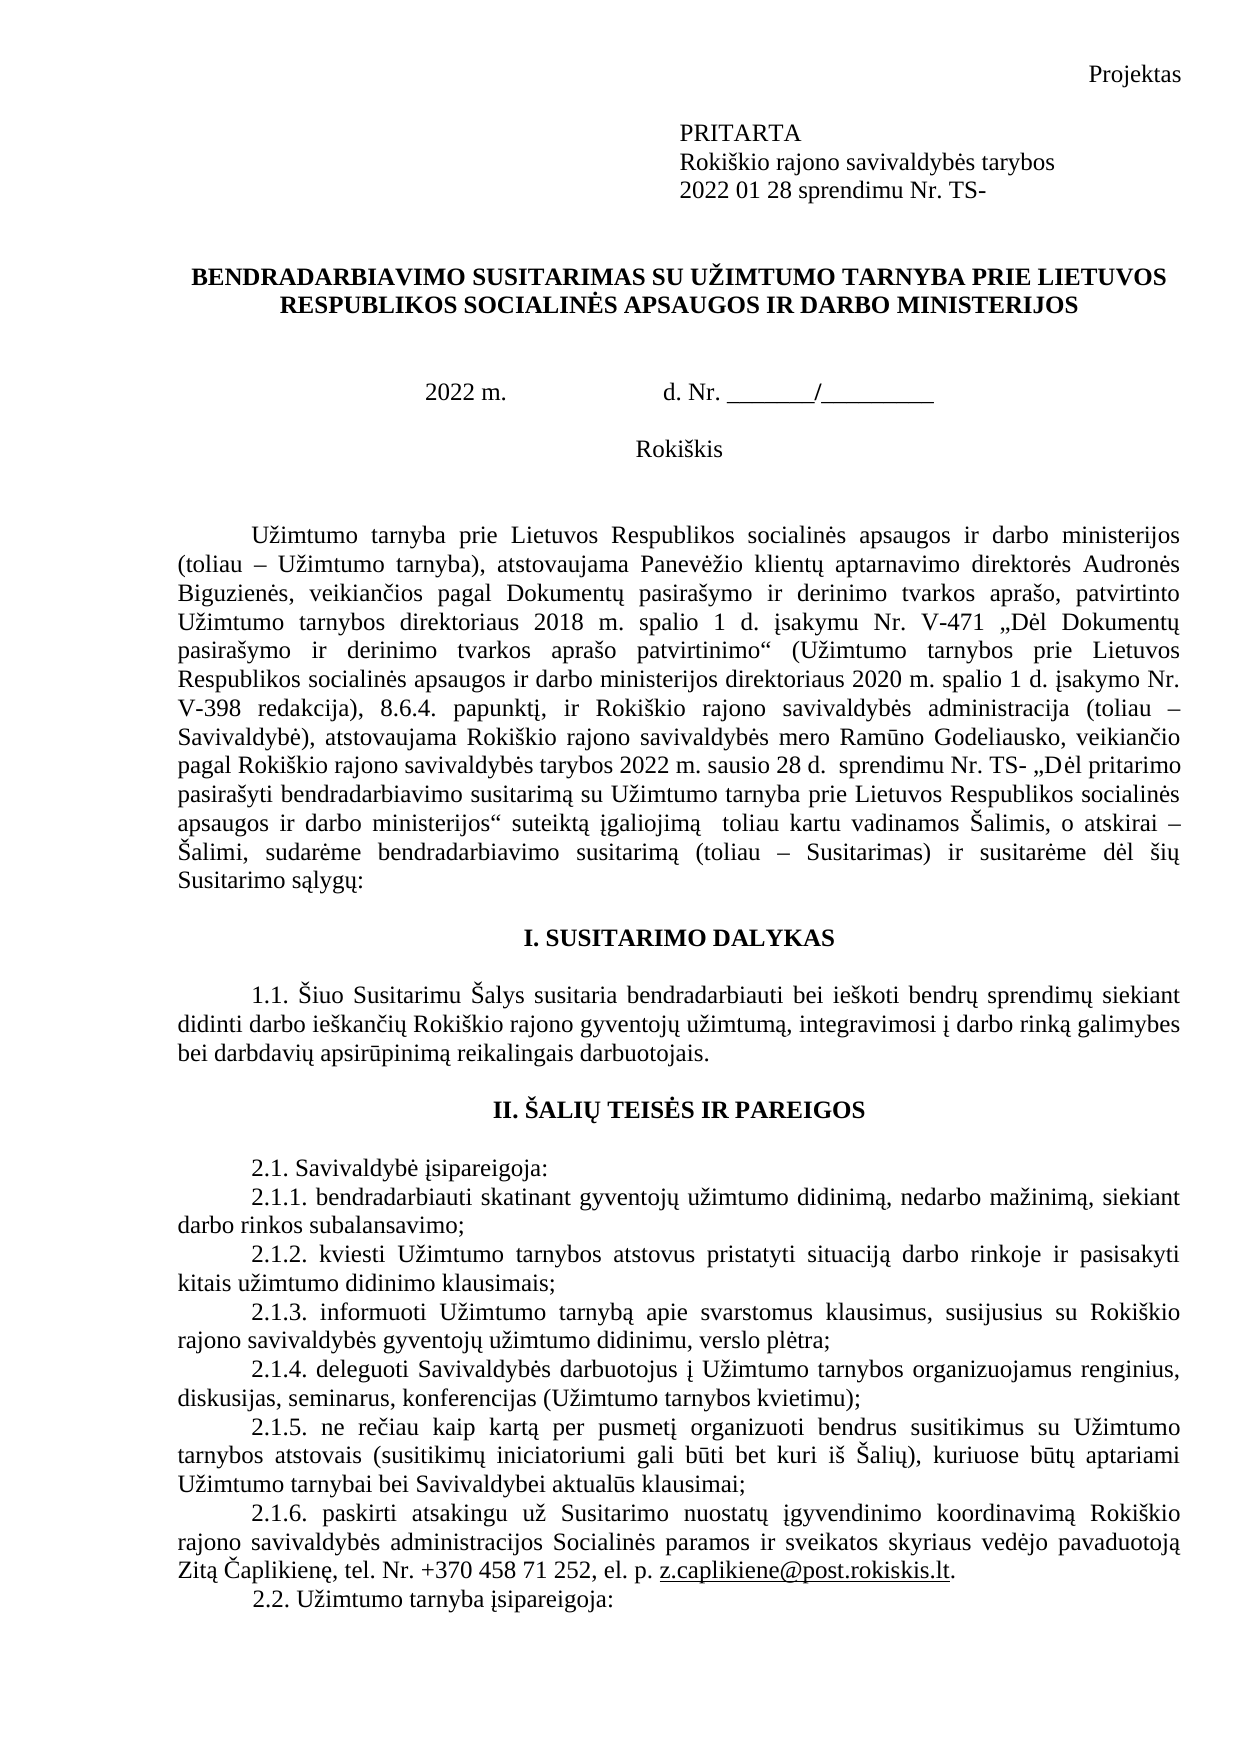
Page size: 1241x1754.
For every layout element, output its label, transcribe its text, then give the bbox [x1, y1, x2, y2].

text 2.1.6. paskirti atsakingu už Susitarimo nuostatų įgyvendinimo koordinavimą Rokiškio rajono savivaldybės administracijos Socialinės paramos ir sveikatos skyriaus vedėjo pavaduotoją Zitą Čaplikienę, tel. Nr. +370 458 71 252, el. p. z.caplikiene@post.rokiskis.lt. [177, 1498, 1181, 1584]
text Užimtumo tarnyba prie Lietuvos Respublikos socialinės apsaugos ir darbo ministerijos (toliau – Užimtumo tarnyba), atstovaujama Panevėžio klientų aptarnavimo direktorės Audronės Biguzienės, veikiančios pagal Dokumentų pasirašymo ir derinimo tvarkos aprašo, patvirtinto Užimtumo tarnybos direktoriaus 2018 m. spalio 1 d. įsakymu Nr. V-471 „Dėl Dokumentų pasirašymo ir derinimo tvarkos aprašo patvirtinimo“ (Užimtumo tarnybos prie Lietuvos Respublikos socialinės apsaugos ir darbo ministerijos direktoriaus 2020 m. spalio 1 d. įsakymo Nr. V-398 redakcija), 8.6.4. papunktį, ir Rokiškio rajono savivaldybės administracija (toliau – Savivaldybė), atstovaujama Rokiškio rajono savivaldybės mero Ramūno Godeliausko, veikiančio pagal Rokiškio rajono savivaldybės tarybos 2022 m. sausio 28 d. sprendimu Nr. TS- „Dėl pritarimo pasirašyti bendradarbiavimo susitarimą su Užimtumo tarnyba prie Lietuvos Respublikos socialinės apsaugos ir darbo ministerijos“ suteiktą įgaliojimą toliau kartu vadinamos Šalimis, o atskirai – Šalimi, sudarėme bendradarbiavimo susitarimą (toliau – Susitarimas) ir susitarėme dėl šių Susitarimo sąlygų: [177, 521, 1181, 894]
text Rokiškio rajono savivaldybės tarybos [177, 147, 1181, 176]
text 2.1.1. bendradarbiauti skatinant gyventojų užimtumo didinimą, nedarbo mažinimą, siekiant darbo rinkos subalansavimo; [177, 1182, 1181, 1239]
text 2.1.5. ne rečiau kaip kartą per pusmetį organizuoti bendrus susitikimus su Užimtumo tarnybos atstovais (susitikimų iniciatoriumi gali būti bet kuri iš Šalių), kuriuose būtų aptariami Užimtumo tarnybai bei Savivaldybei aktualūs klausimai; [177, 1412, 1181, 1498]
text Rokiškis [177, 434, 1181, 463]
text 2.1. Savivaldybė įsipareigoja: [177, 1153, 1181, 1182]
text 2.1.3. informuoti Užimtumo tarnybą apie svarstomus klausimus, susijusius su Rokiškio rajono savivaldybės gyventojų užimtumo didinimu, verslo plėtra; [177, 1297, 1181, 1354]
text 2.1.2. kviesti Užimtumo tarnybos atstovus pristatyti situaciją darbo rinkoje ir pasisakyti kitais užimtumo didinimo klausimais; [177, 1239, 1181, 1297]
text 2022 m. d. Nr. _______/_________ [177, 377, 1181, 406]
text 1.1. Šiuo Susitarimu Šalys susitaria bendradarbiauti bei ieškoti bendrų sprendimų siekiant didinti darbo ieškančių Rokiškio rajono gyventojų užimtumą, integravimosi į darbo rinką galimybes bei darbdavių apsirūpinimą reikalingais darbuotojais. [177, 981, 1181, 1067]
text PRITARTA [177, 118, 1181, 147]
text 2.2. Užimtumo tarnyba įsipareigoja: [177, 1584, 1181, 1613]
text 2.1.4. deleguoti Savivaldybės darbuotojus į Užimtumo tarnybos organizuojamus renginius, diskusijas, seminarus, konferencijas (Užimtumo tarnybos kvietimu); [177, 1354, 1181, 1412]
text I. SUSITARIMO DALYKAS [177, 923, 1181, 952]
text 2022 01 28 sprendimu Nr. TS- [177, 176, 1181, 204]
text BENDRADARBIAVIMO SUSITARIMAS SU UŽIMTUMO TARNYBA PRIE LIETUVOS RESPUBLIKOS SOCIALINĖS APSAUGOS IR DARBO MINISTERIJOS [177, 262, 1181, 319]
text II. ŠALIŲ TEISĖS IR PAREIGOS [177, 1096, 1181, 1124]
